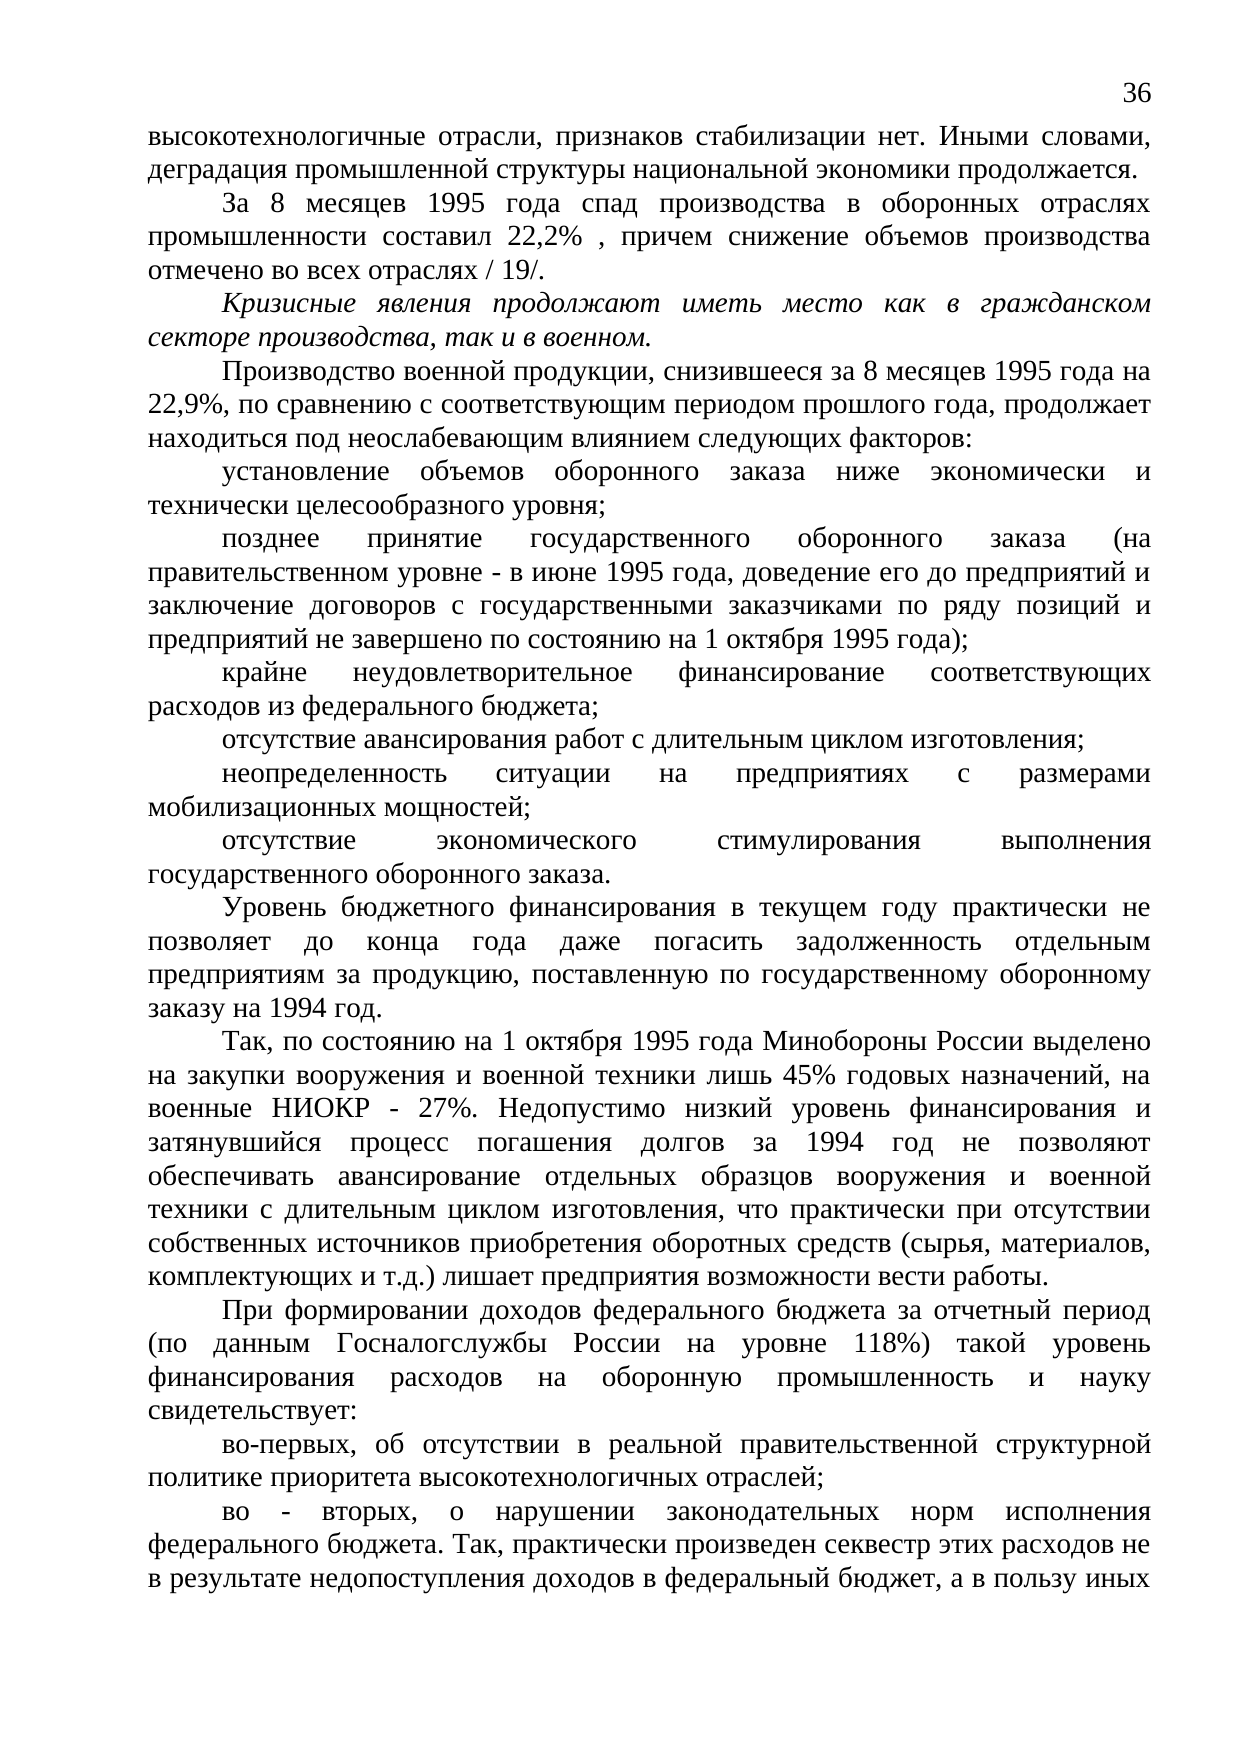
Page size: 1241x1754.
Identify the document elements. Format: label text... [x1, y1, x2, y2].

text При формировании доходов федерального бюджета за отчетный период (по данным Госналогслужбы России на уровне 118%) такой уровень финансирования расходов на оборонную промышленность и науку свидетельствует: [148, 1292, 1152, 1426]
text За 8 месяцев 1995 года спад производства в оборонных отраслях промышленности составил 22,2% , причем снижение объемов производства отмечено во всех отраслях / 19/. [148, 185, 1152, 286]
text позднее принятие государственного оборонного заказа (на правительственном уровне - в июне 1995 года, доведение его до предприятий и заключение договоров с государственными заказчиками по ряду позиций и предприятий не завершено по состоянию на 1 октября 1995 года); [148, 521, 1152, 655]
text крайне неудовлетворительное финансирование соответствующих расходов из федерального бюджета; [148, 655, 1152, 722]
text Так, по состоянию на 1 октября 1995 года Минобороны России выделено на закупки вооружения и военной техники лишь 45% годовых назначений, на военные НИОКР - 27%. Недопустимо низкий уровень финансирования и затянувшийся процесс погашения долгов за 1994 год не позволяют обеспечивать авансирование отдельных образцов вооружения и военной техники с длительным циклом изготовления, что практически при отсутствии собственных источников приобретения оборотных средств (сырья, материалов, комплектующих и т.д.) лишает предприятия возможности вести работы. [148, 1024, 1152, 1292]
text во-первых, об отсутствии в реальной правительственной структурной политике приоритета высокотехнологичных отраслей; [148, 1426, 1152, 1493]
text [148, 118, 1152, 185]
text установление объемов оборонного заказа ниже экономически и технически целесообразного уровня; [148, 453, 1152, 521]
text отсутствие авансирования работ с длительным циклом изготовления; [148, 722, 1152, 755]
text отсутствие экономического стимулирования выполнения государственного оборонного заказа. [148, 822, 1152, 889]
text Уровень бюджетного финансирования в текущем году практически не позволяет до конца года даже погасить задолженность отдельным предприятиям за продукцию, поставленную по государственному оборонному заказу на 1994 год. [148, 889, 1152, 1024]
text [148, 1493, 1152, 1594]
text неопределенность ситуации на предприятиях с размерами мобилизационных мощностей; [148, 755, 1152, 822]
text Кризисные явления продолжают иметь место как в гражданском секторе производства, так и в военном. [148, 286, 1152, 353]
text Производство военной продукции, снизившееся за 8 месяцев 1995 года на 22,9%, по сравнению с соответствующим периодом прошлого года, продолжает находиться под неослабевающим влиянием следующих факторов: [148, 353, 1152, 453]
